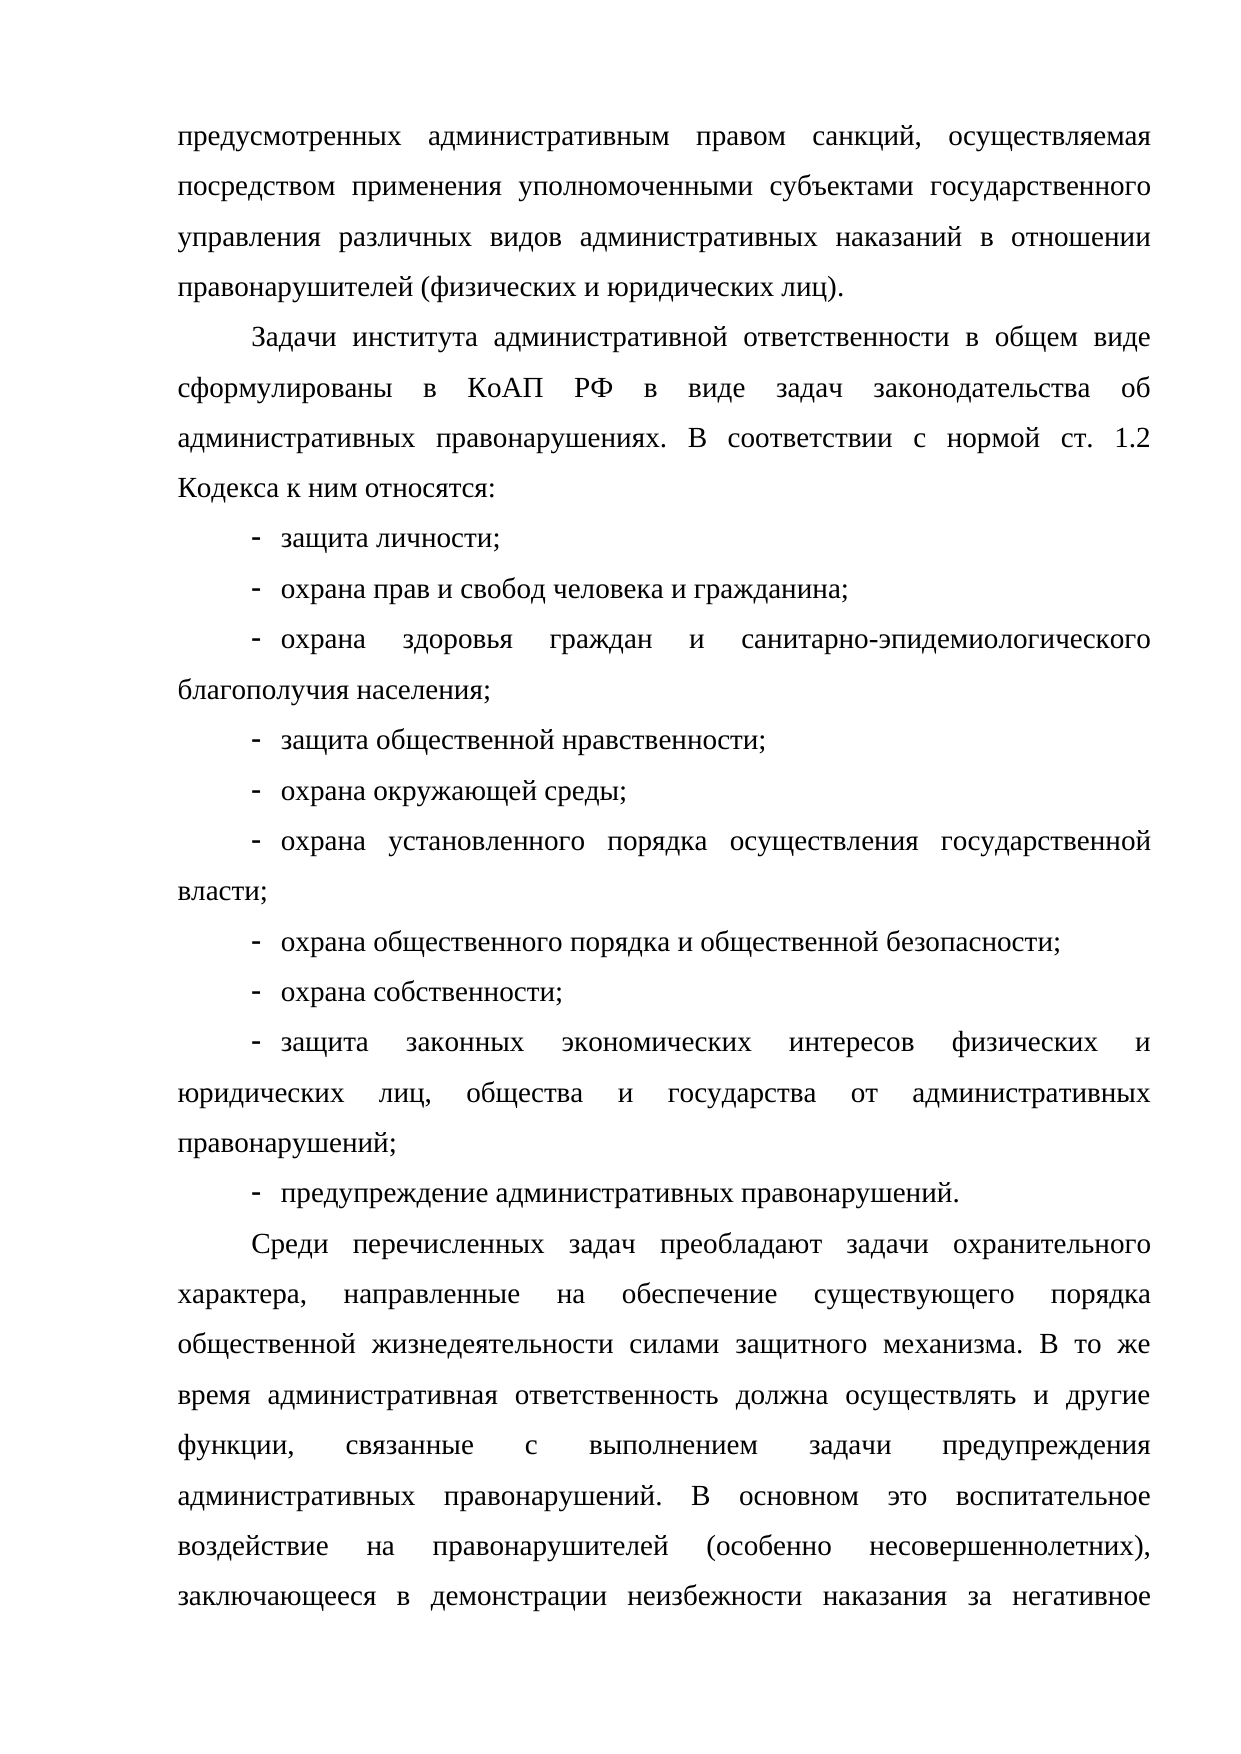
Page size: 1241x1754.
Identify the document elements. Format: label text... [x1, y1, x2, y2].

list охрана общественного порядка и общественной безопасности; [177, 924, 1152, 957]
list охрана здоровья граждан и санитарно-эпидемиологического благополучия населения; [177, 621, 1152, 705]
list защита законных экономических интересов физических и юридических лиц, общества и государства от административных правонарушений; [177, 1024, 1152, 1159]
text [177, 1226, 1152, 1612]
list охрана прав и свобод человека и гражданина; [177, 571, 1152, 605]
list предупреждение административных правонарушений. [177, 1176, 1152, 1209]
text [177, 118, 1152, 303]
text Задачи института административной ответственности в общем виде сформулированы в КоАП РФ в виде задач законодательства об административных правонарушениях. В соответствии с нормой ст. 1.2 Кодекса к ним относятся: [177, 319, 1152, 504]
list защита личности; [177, 521, 1152, 554]
list охрана собственности; [177, 974, 1152, 1008]
list охрана окружающей среды; [177, 773, 1152, 806]
list охрана установленного порядка осуществления государственной власти; [177, 823, 1152, 907]
list защита общественной нравственности; [177, 722, 1152, 756]
